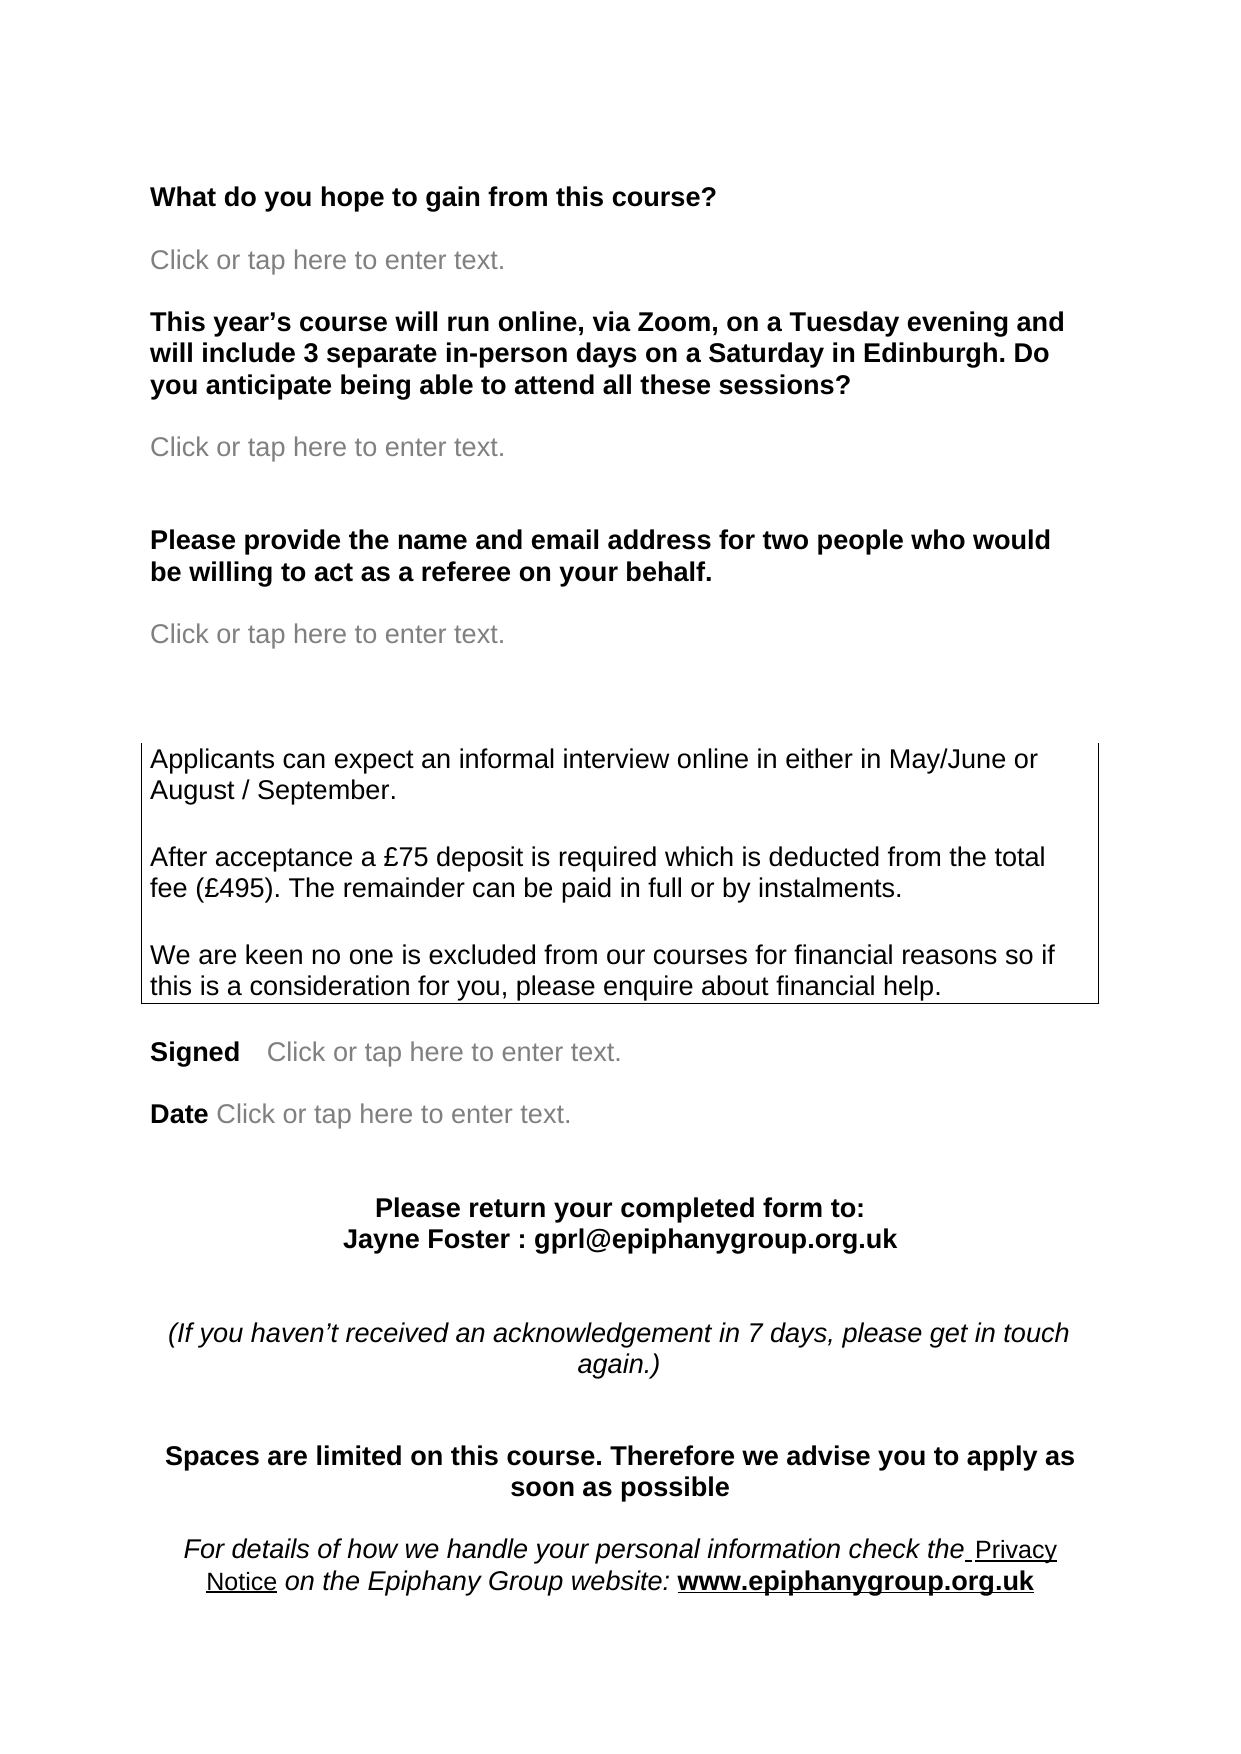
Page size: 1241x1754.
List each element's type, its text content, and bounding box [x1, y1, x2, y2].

text We are keen no one is excluded from our courses for financial reasons so if this is a consideration for you, please enquire about financial help. [142, 939, 1098, 1003]
text Applicants can expect an informal interview online in either in May/June or August / September. [142, 743, 1098, 808]
text Signed Click or tap here to enter text. [150, 1036, 1090, 1067]
text For details of how we handle your personal information check the Privacy Notice on the Epiphany Group website: www.epiphanygroup.org.uk [150, 1533, 1090, 1596]
text Click or tap here to enter text. [150, 618, 1090, 649]
text Please provide the name and email address for two people who would be willing to act as a referee on your behalf. [150, 524, 1090, 587]
text This year’s course will run online, via Zoom, on a Tuesday evening and will include 3 separate in-person days on a Saturday in Edinburgh. Do you anticipate being able to attend all these sessions? [150, 306, 1090, 400]
text Please return your completed form to: [150, 1192, 1090, 1223]
text Jayne Foster : gprl@epiphanygroup.org.uk [150, 1223, 1090, 1254]
text What do you hope to gain from this course? [150, 181, 1090, 212]
text Spaces are limited on this course. Therefore we advise you to apply as soon as possible [150, 1439, 1090, 1502]
text Date Click or tap here to enter text. [150, 1098, 1090, 1129]
text After acceptance a £75 deposit is required which is deducted from the total fee (£495). The remainder can be paid in full or by instalments. [142, 841, 1098, 906]
text Click or tap here to enter text. [150, 244, 1090, 275]
text (If you haven’t received an acknowledgement in 7 days, please get in touch again.) [150, 1317, 1090, 1379]
text Click or tap here to enter text. [150, 431, 1090, 462]
